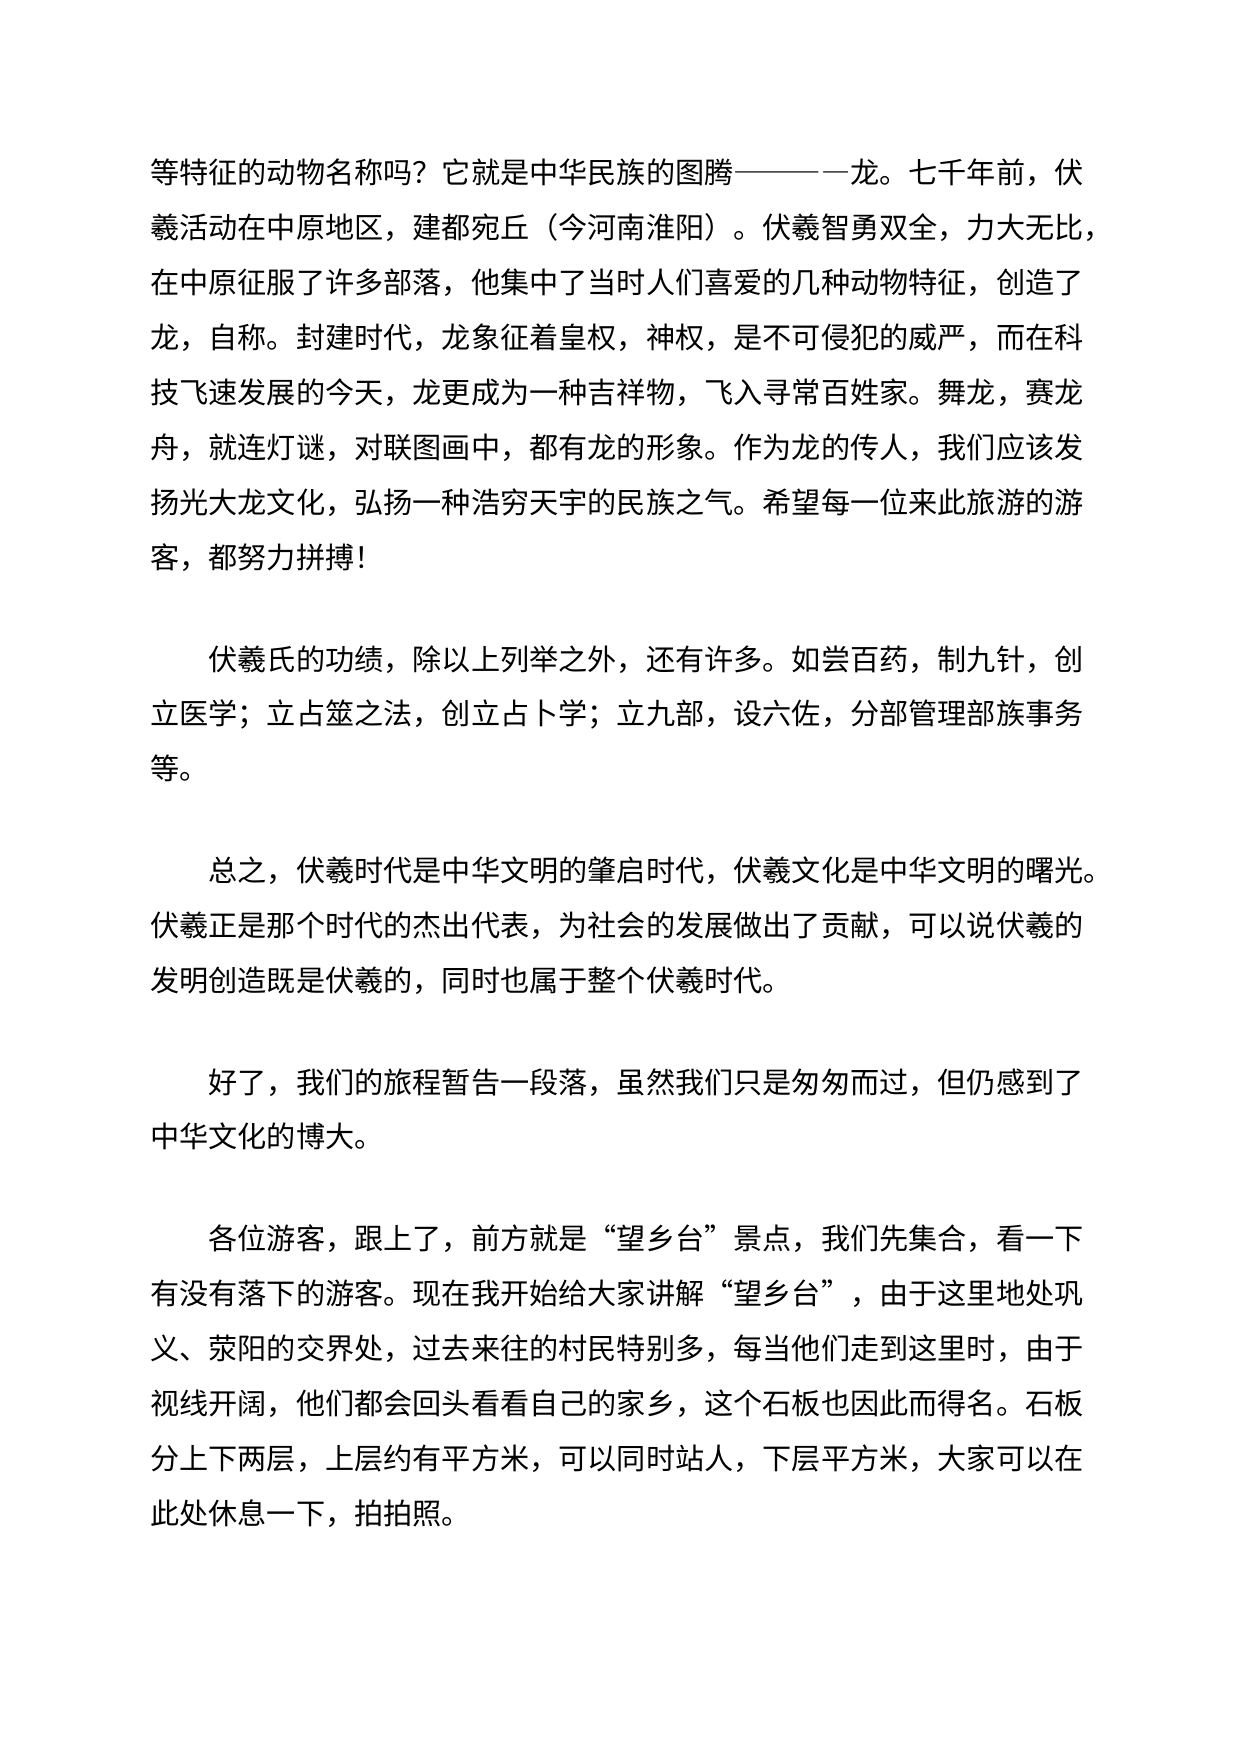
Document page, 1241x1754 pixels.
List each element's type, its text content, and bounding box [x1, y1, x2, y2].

text 好了，我们的旅程暂告一段落，虽然我们只是匆匆而过，但仍感到了中华文化的博大。 [150, 1059, 1090, 1156]
text 伏羲氏的功绩，除以上列举之外，还有许多。如尝百药，制九针，创立医学；立占筮之法，创立占卜学；立九部，设六佐，分部管理部族事务等。 [150, 636, 1090, 788]
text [150, 150, 1090, 577]
text 各位游客，跟上了，前方就是“望乡台”景点，我们先集合，看一下有没有落下的游客。现在我开始给大家讲解“望乡台”，由于这里地处巩义、荥阳的交界处，过去来往的村民特别多，每当他们走到这里时，由于视线开阔，他们都会回头看看自己的家乡，这个石板也因此而得名。石板分上下两层，上层约有平方米，可以同时站人，下层平方米，大家可以在此处休息一下，拍拍照。 [150, 1216, 1090, 1533]
text 总之，伏羲时代是中华文明的肇启时代，伏羲文化是中华文明的曙光。伏羲正是那个时代的杰出代表，为社会的发展做出了贡献，可以说伏羲的发明创造既是伏羲的，同时也属于整个伏羲时代。 [150, 848, 1090, 1000]
